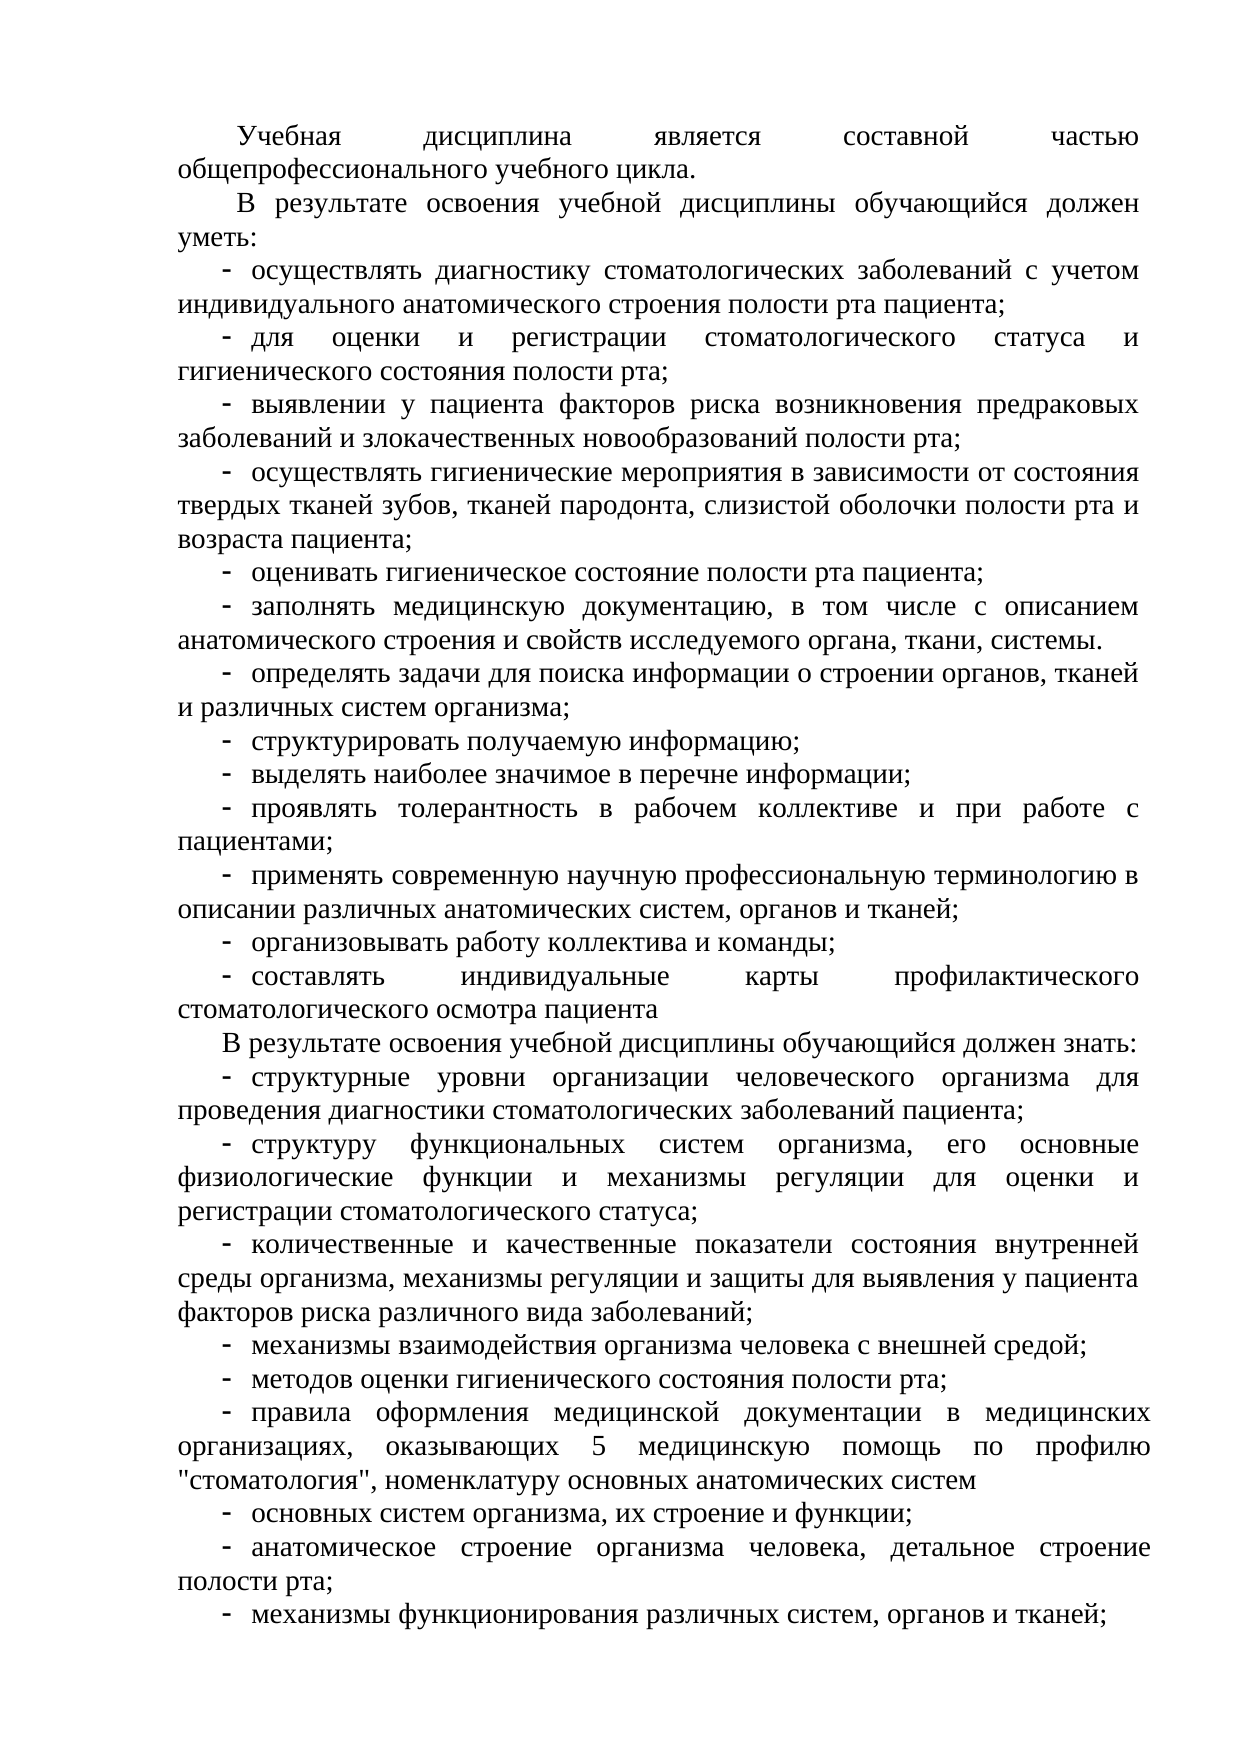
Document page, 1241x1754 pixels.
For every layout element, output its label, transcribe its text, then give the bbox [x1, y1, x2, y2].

list структуру функциональных систем организма, его основные физиологические функции и механизмы регуляции для оценки и регистрации стоматологического статуса; [177, 1126, 1140, 1227]
list определять задачи для поиска информации о строении органов, тканей и различных систем организма; [177, 655, 1140, 723]
list оценивать гигиеническое состояние полости рта пациента; [177, 554, 1140, 588]
list правила оформления медицинской документации в медицинских организациях, оказывающих 5 медицинскую помощь по профилю "стоматология", номенклатуру основных анатомических систем [177, 1394, 1152, 1495]
list осуществлять гигиенические мероприятия в зависимости от состояния твердых тканей зубов, тканей пародонта, слизистой оболочки полости рта и возраста пациента; [177, 454, 1140, 554]
list выделять наиболее значимое в перечне информации; [177, 756, 1140, 790]
list заполнять медицинскую документацию, в том числе с описанием анатомического строения и свойств исследуемого органа, ткани, системы. [177, 588, 1140, 655]
list осуществлять диагностику стоматологических заболеваний с учетом индивидуального анатомического строения полости рта пациента; [177, 252, 1140, 319]
text Учебная дисциплина является составной частью общепрофессионального учебного цикла. [177, 118, 1140, 185]
list для оценки и регистрации стоматологического статуса и гигиенического состояния полости рта; [177, 319, 1140, 387]
text В результате освоения учебной дисциплины обучающийся должен уметь: [177, 185, 1140, 252]
list основных систем организма, их строение и функции; [177, 1495, 1152, 1529]
list количественные и качественные показатели состояния внутренней среды организма, механизмы регуляции и защиты для выявления у пациента факторов риска различного вида заболеваний; [177, 1227, 1140, 1327]
list структурные уровни организации человеческого организма для проведения диагностики стоматологических заболеваний пациента; [177, 1059, 1140, 1126]
list анатомическое строение организма человека, детальное строение полости рта; [177, 1529, 1152, 1596]
list проявлять толерантность в рабочем коллективе и при работе с пациентами; [177, 790, 1140, 857]
list выявлении у пациента факторов риска возникновения предраковых заболеваний и злокачественных новообразований полости рта; [177, 387, 1140, 454]
text В результате освоения учебной дисциплины обучающийся должен знать: [177, 1025, 1140, 1059]
list применять современную научную профессиональную терминологию в описании различных анатомических систем, органов и тканей; [177, 857, 1140, 924]
list методов оценки гигиенического состояния полости рта; [177, 1361, 1152, 1394]
list механизмы функционирования различных систем, органов и тканей; [177, 1596, 1152, 1630]
list составлять индивидуальные карты профилактического стоматологического осмотра пациента [177, 958, 1140, 1025]
list организовывать работу коллектива и команды; [177, 924, 1140, 958]
list структурировать получаемую информацию; [177, 723, 1140, 756]
list механизмы взаимодействия организма человека с внешней средой; [177, 1327, 1152, 1361]
